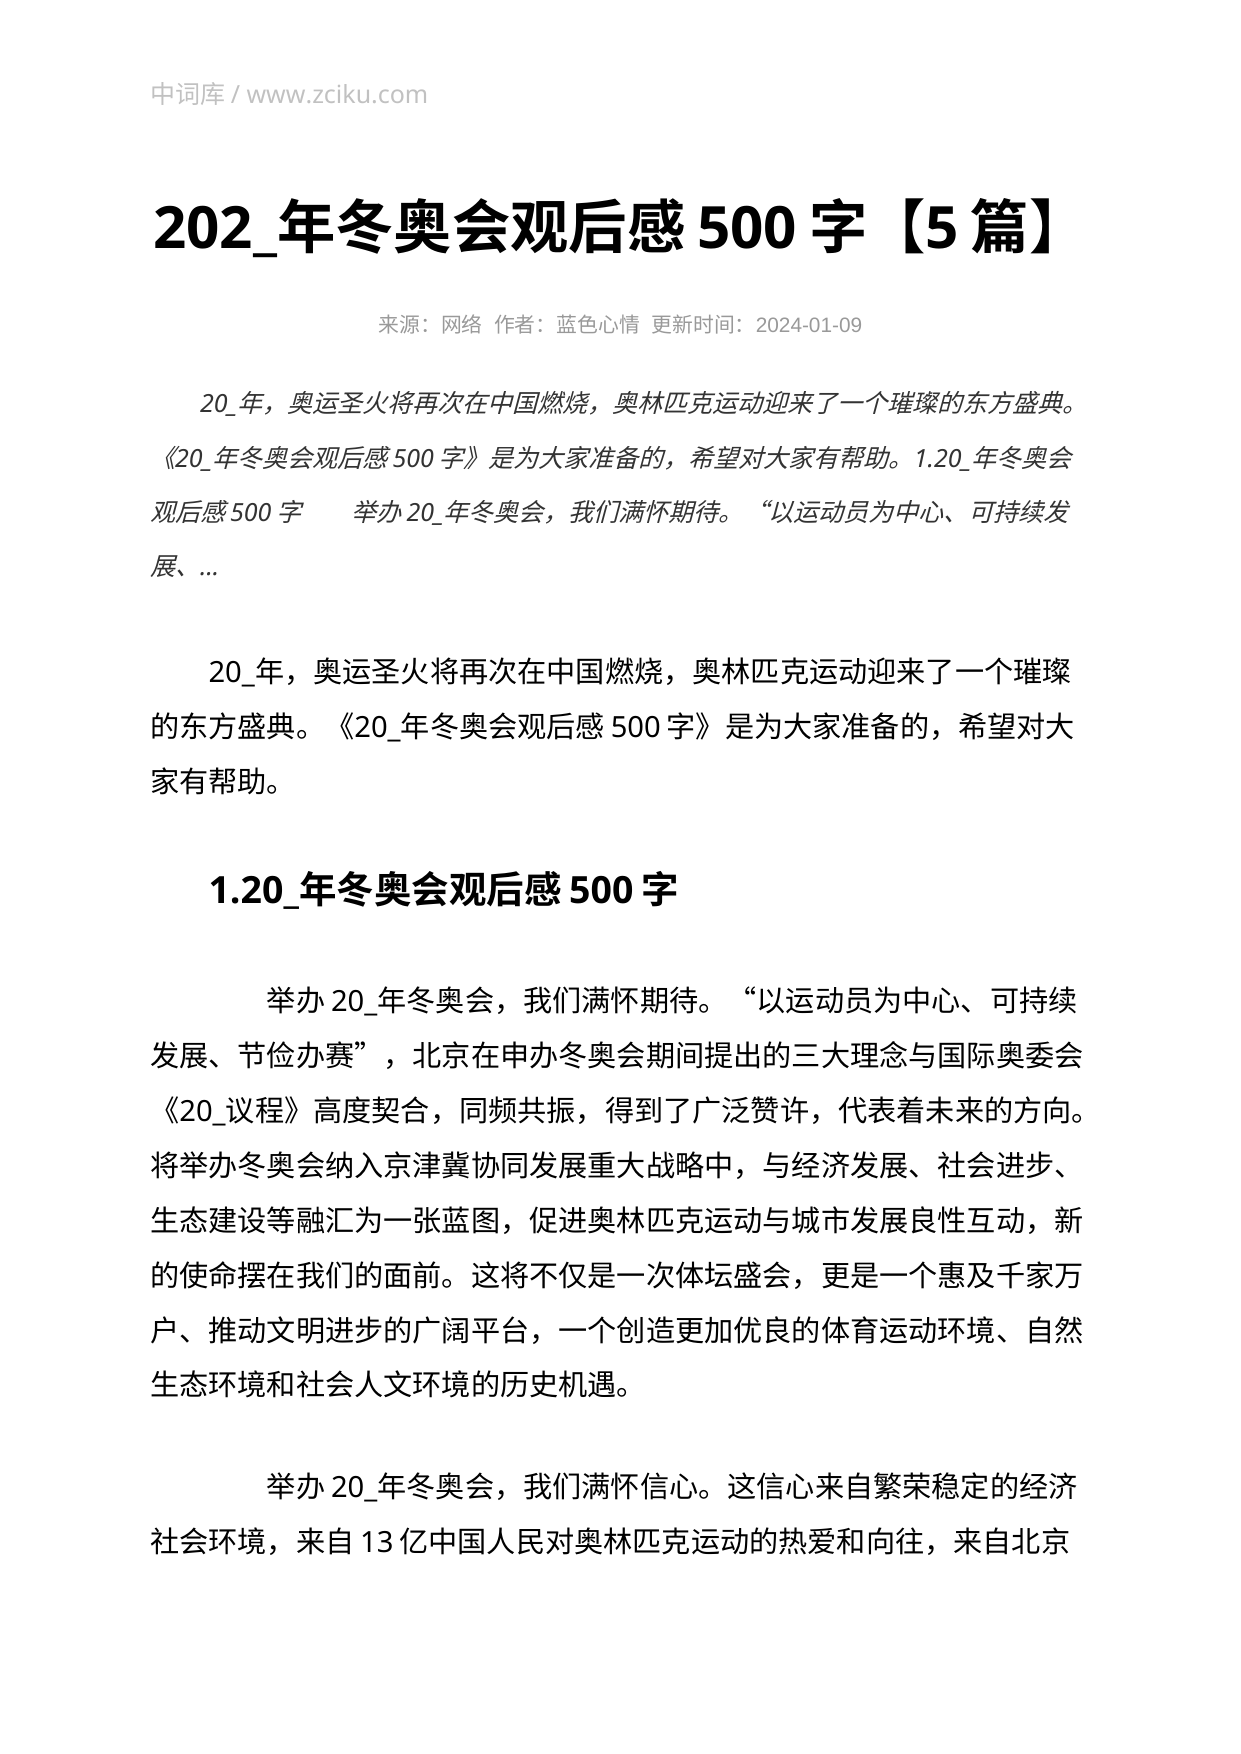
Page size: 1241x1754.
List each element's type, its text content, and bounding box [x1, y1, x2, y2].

text 来源：网络 作者：蓝色心情 更新时间：2024-01-09 [150, 313, 1090, 337]
text 20_年，奥运圣火将再次在中国燃烧，奥林匹克运动迎来了一个璀璨的东方盛典。《20_年冬奥会观后感500字》是为大家准备的，希望对大家有帮助。 [150, 648, 1090, 800]
text 20_年，奥运圣火将再次在中国燃烧，奥林匹克运动迎来了一个璀璨的东方盛典。《20_年冬奥会观后感500字》是为大家准备的，希望对大家有帮助。1.20_年冬奥会观后感500字 举办20_年冬奥会，我们满怀期待。“以运动员为中心、可持续发展、... [150, 384, 1090, 583]
text 1.20_年冬奥会观后感500字 [150, 860, 1090, 914]
subtitle 202_年冬奥会观后感500字【5篇】 [150, 181, 1090, 266]
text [150, 1464, 1090, 1561]
text 举办20_年冬奥会，我们满怀期待。“以运动员为中心、可持续发展、节俭办赛”，北京在申办冬奥会期间提出的三大理念与国际奥委会《20_议程》高度契合，同频共振，得到了广泛赞许，代表着未来的方向。将举办冬奥会纳入京津冀协同发展重大战略中，与经济发展、社会进步、生态建设等融汇为一张蓝图，促进奥林匹克运动与城市发展良性互动，新的使命摆在我们的面前。这将不仅是一次体坛盛会，更是一个惠及千家万户、推动文明进步的广阔平台，一个创造更加优良的体育运动环境、自然生态环境和社会人文环境的历史机遇。 [150, 977, 1090, 1404]
